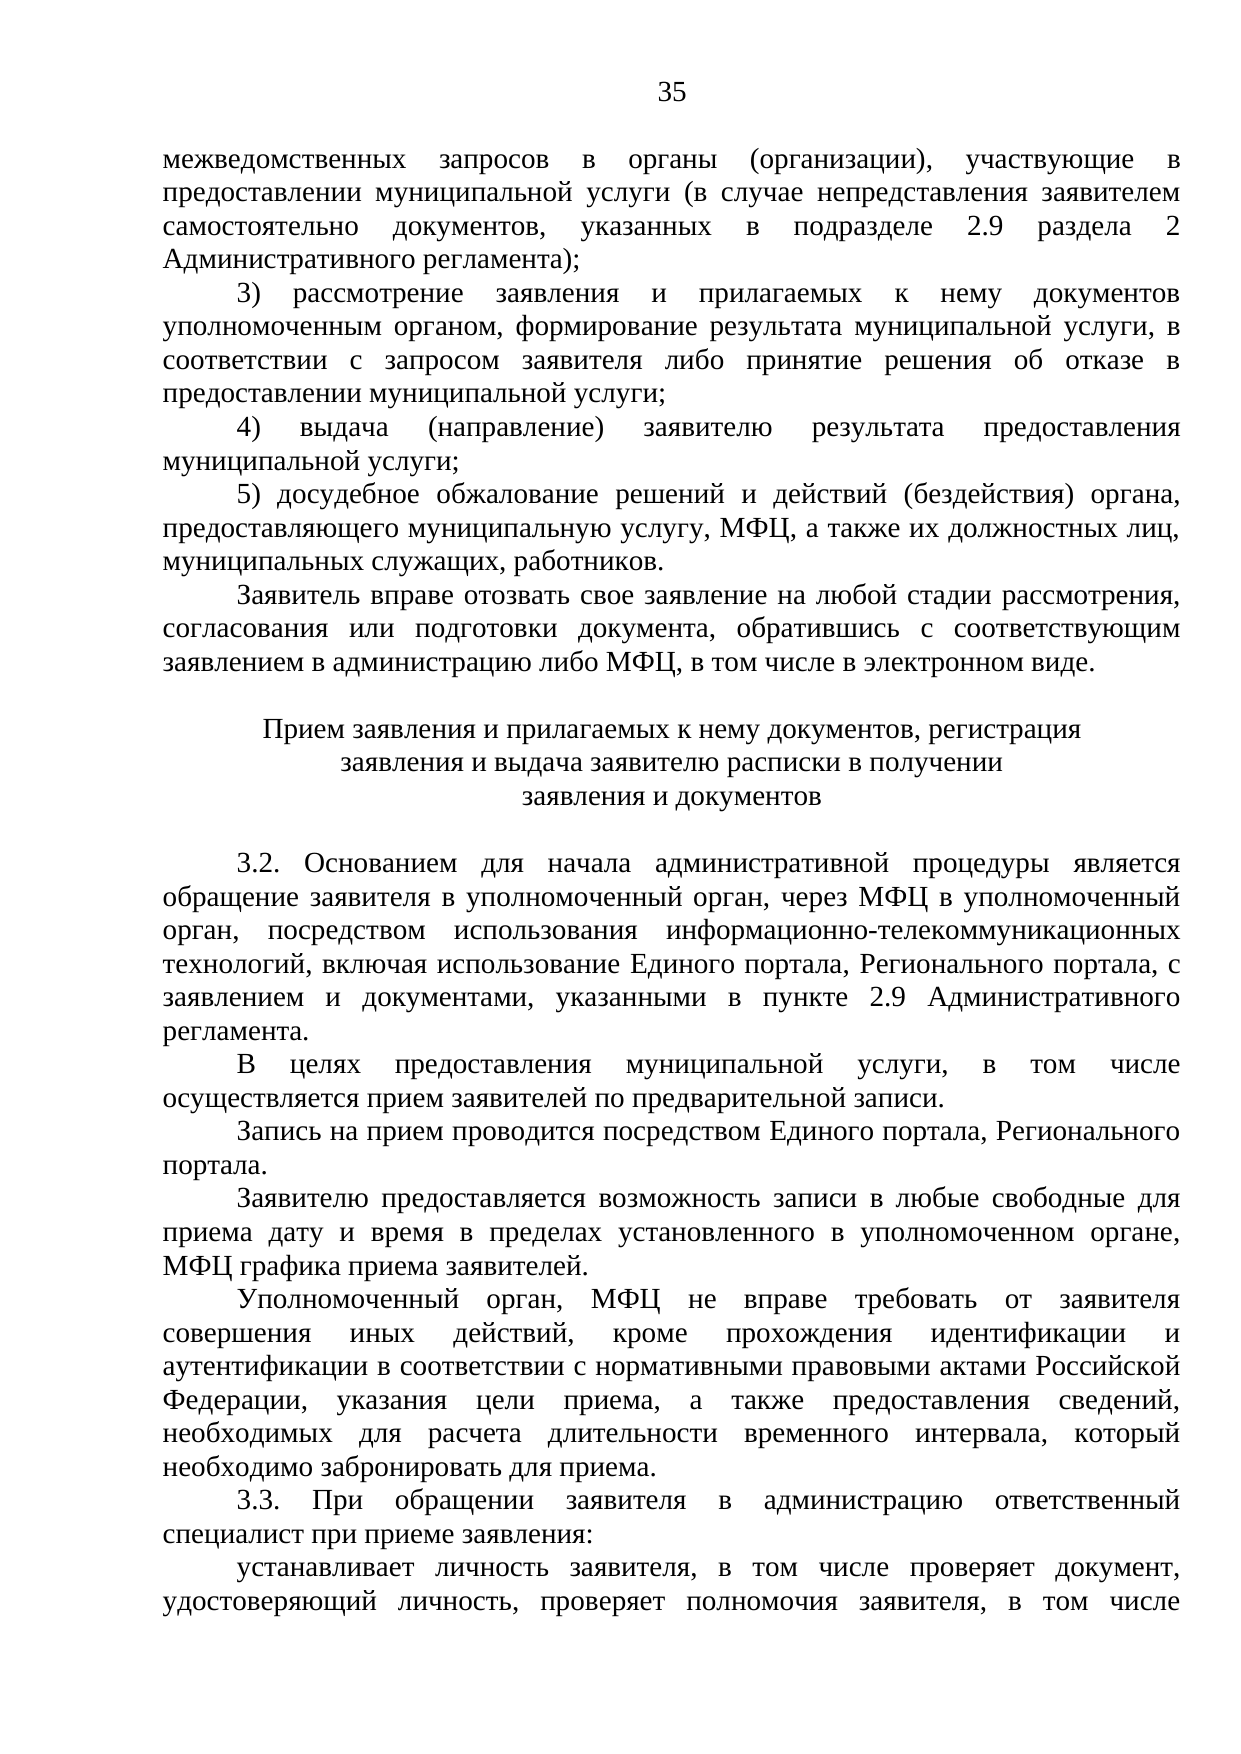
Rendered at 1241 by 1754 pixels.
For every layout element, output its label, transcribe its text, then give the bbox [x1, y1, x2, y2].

text Прием заявления и прилагаемых к нему документов, регистрация [162, 711, 1181, 744]
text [162, 141, 1181, 275]
text Запись на прием проводится посредством Единого портала, Регионального портала. [162, 1113, 1181, 1181]
text 3.3. При обращении заявителя в администрацию ответственный специалист при приеме заявления: [162, 1482, 1181, 1549]
text Заявителю предоставляется возможность записи в любые свободные для приема дату и время в пределах установленного в уполномоченном органе, МФЦ графика приема заявителей. [162, 1181, 1181, 1281]
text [162, 1549, 1181, 1617]
text Уполномоченный орган, МФЦ не вправе требовать от заявителя совершения иных действий, кроме прохождения идентификации и аутентификации в соответствии с нормативными правовыми актами Российской Федерации, указания цели приема, а также предоставления сведений, необходимых для расчета длительности временного интервала, который необходимо забронировать для приема. [162, 1281, 1181, 1482]
text Заявитель вправе отозвать свое заявление на любой стадии рассмотрения, согласования или подготовки документа, обратившись с соответствующим заявлением в администрацию либо МФЦ, в том числе в электронном виде. [162, 577, 1181, 677]
text 3.2. Основанием для начала административной процедуры является обращение заявителя в уполномоченный орган, через МФЦ в уполномоченный орган, посредством использования информационно-телекоммуникационных технологий, включая использование Единого портала, Регионального портала, с заявлением и документами, указанными в пункте 2.9 Административного регламента. [162, 845, 1181, 1046]
text 5) досудебное обжалование решений и действий (бездействия) органа, предоставляющего муниципальную услугу, МФЦ, а также их должностных лиц, муниципальных служащих, работников. [162, 476, 1181, 577]
text В целях предоставления муниципальной услуги, в том числе осуществляется прием заявителей по предварительной записи. [162, 1046, 1181, 1113]
text заявления и выдача заявителю расписки в получении [162, 744, 1181, 778]
text заявления и документов [162, 778, 1181, 812]
text 4) выдача (направление) заявителю результата предоставления муниципальной услуги; [162, 409, 1181, 476]
text 3) рассмотрение заявления и прилагаемых к нему документов уполномоченным органом, формирование результата муниципальной услуги, в соответствии с запросом заявителя либо принятие решения об отказе в предоставлении муниципальной услуги; [162, 275, 1181, 409]
